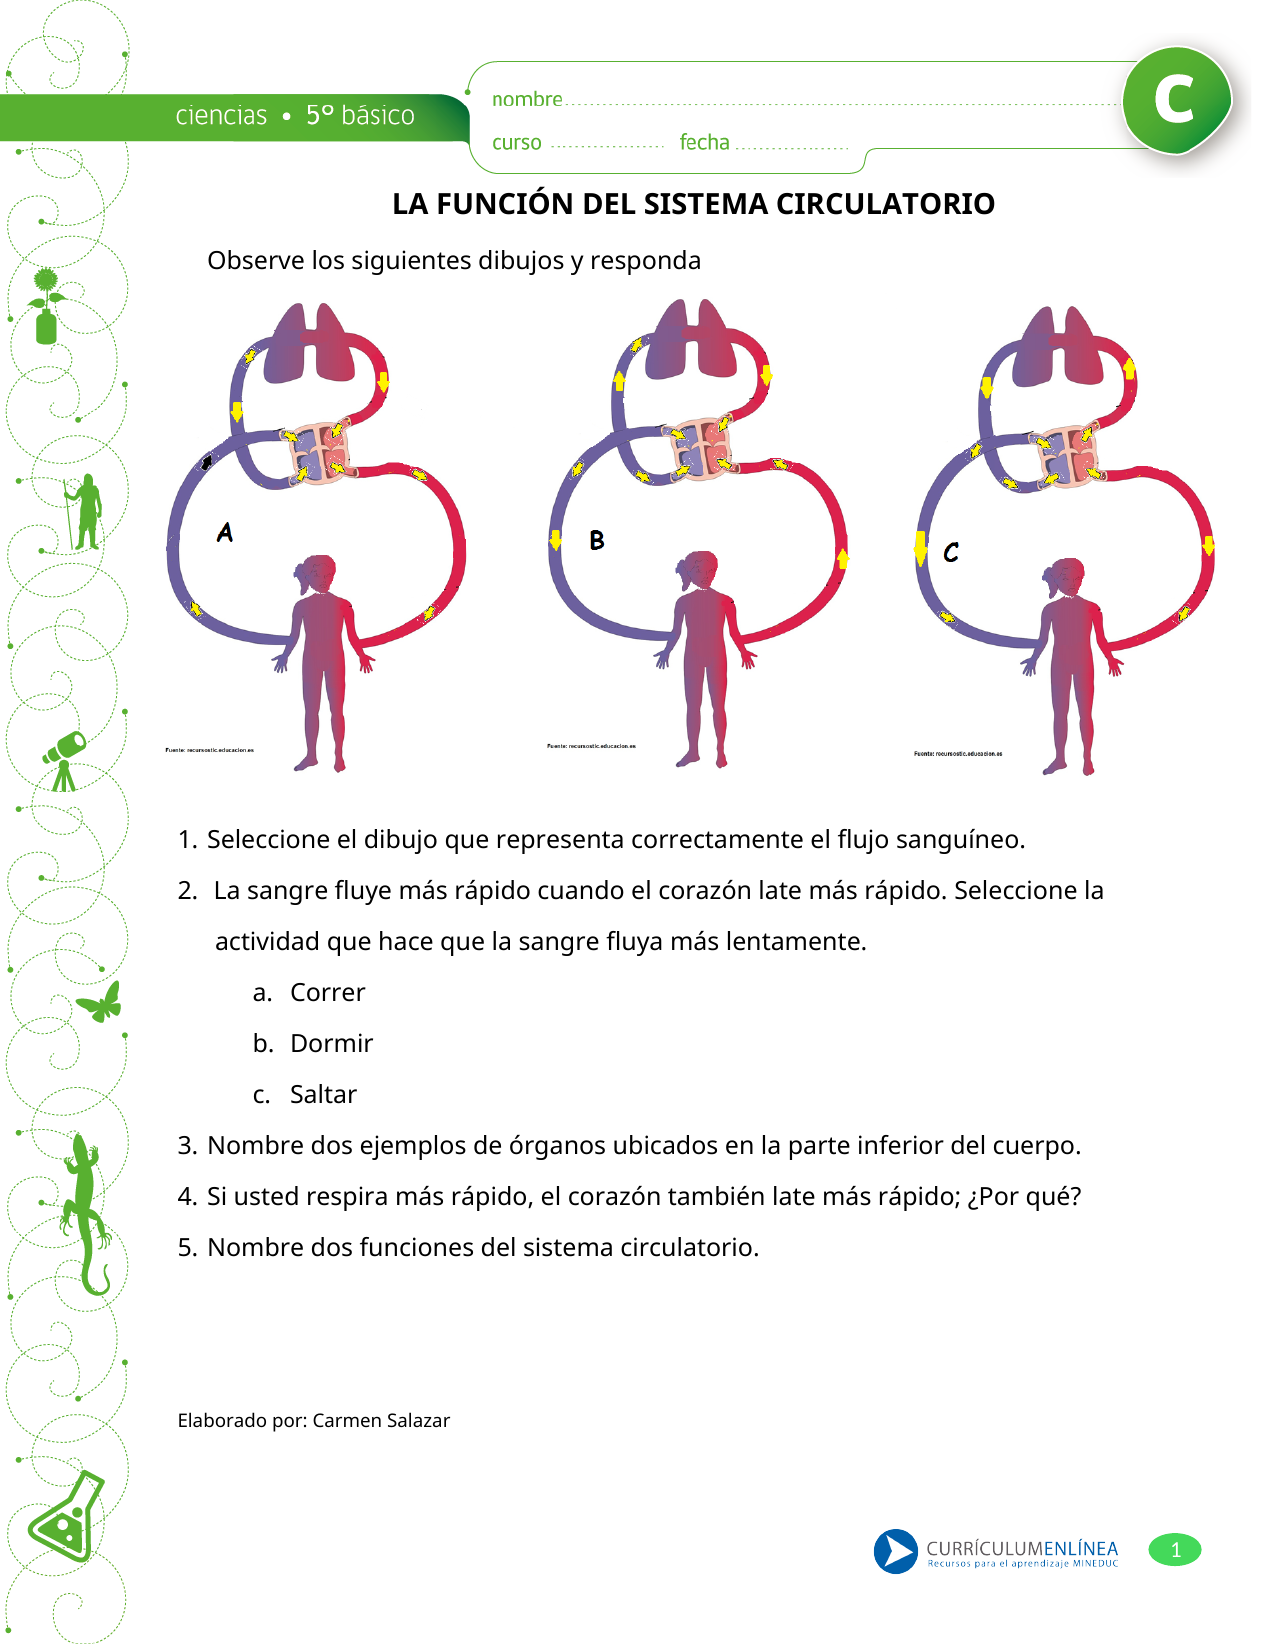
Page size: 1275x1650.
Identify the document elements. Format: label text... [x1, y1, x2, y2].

text LA FUNCIÓN DEL SISTEMA CIRCULATORIO [207, 183, 1181, 223]
list Nombre dos funciones del sistema circulatorio. [177, 1230, 1181, 1264]
list Saltar [252, 1077, 1181, 1111]
picture [872, 1525, 1123, 1577]
text Observe los siguientes dibujos y responda [207, 243, 1181, 277]
list Si usted respira más rápido, el corazón también late más rápido; ¿Por qué? [177, 1179, 1181, 1213]
list Nombre dos ejemplos de órganos ubicados en la parte inferior del cuerpo. [177, 1128, 1181, 1162]
list Dormir [252, 1026, 1181, 1060]
list La sangre fluye más rápido cuando el corazón late más rápido. Seleccione la actividad que hace que la sangre fluya más lentamente. [177, 872, 1181, 958]
list Seleccione el dibujo que representa correctamente el flujo sanguíneo. [177, 787, 1181, 856]
picture [142, 293, 1219, 787]
list Correr [252, 974, 1181, 1009]
text Elaborado por: Carmen Salazar [177, 1407, 1181, 1432]
picture [0, 0, 1252, 1644]
